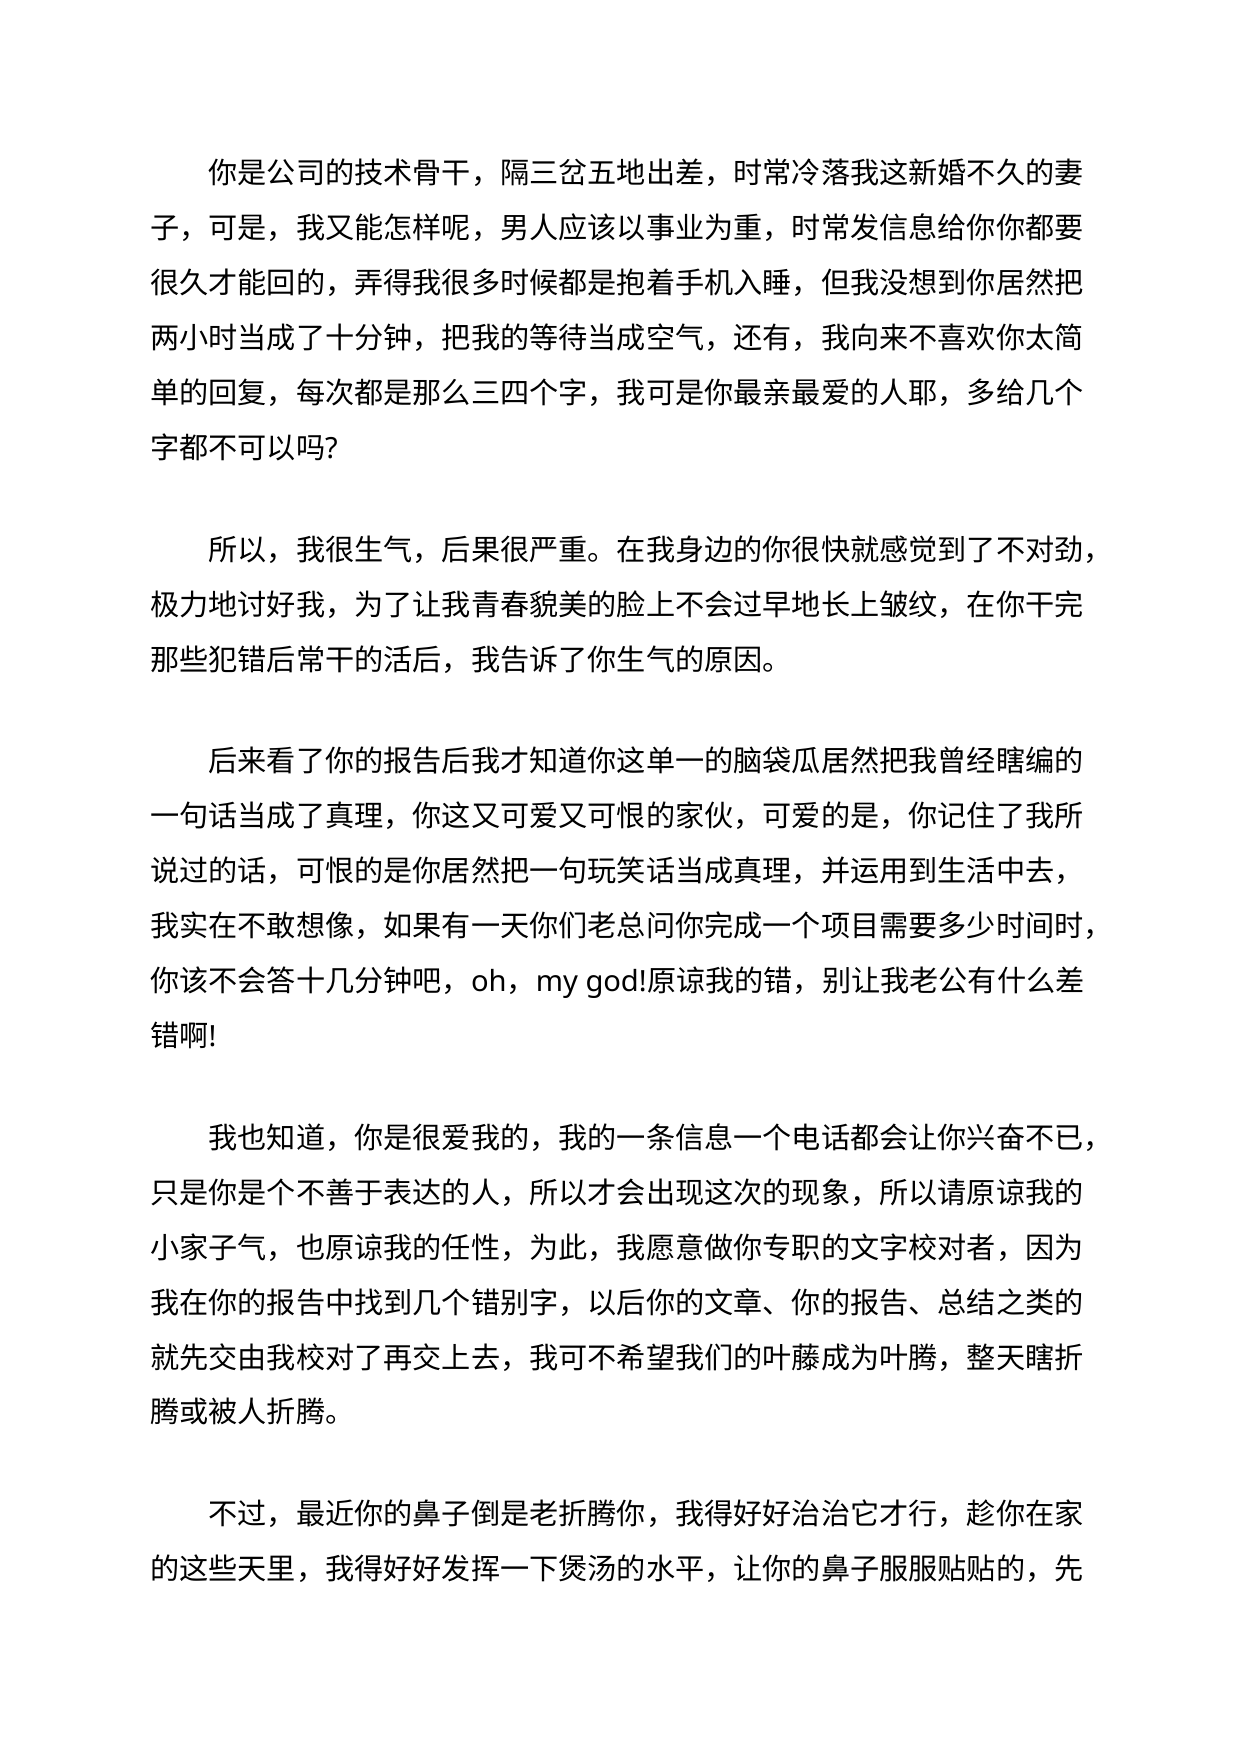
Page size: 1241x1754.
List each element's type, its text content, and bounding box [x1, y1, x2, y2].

text 你是公司的技术骨干，隔三岔五地出差，时常冷落我这新婚不久的妻子，可是，我又能怎样呢，男人应该以事业为重，时常发信息给你你都要很久才能回的，弄得我很多时候都是抱着手机入睡，但我没想到你居然把两小时当成了十分钟，把我的等待当成空气，还有，我向来不喜欢你太简单的回复，每次都是那么三四个字，我可是你最亲最爱的人耶，多给几个字都不可以吗? [150, 150, 1090, 467]
text 后来看了你的报告后我才知道你这单一的脑袋瓜居然把我曾经瞎编的一句话当成了真理，你这又可爱又可恨的家伙，可爱的是，你记住了我所说过的话，可恨的是你居然把一句玩笑话当成真理，并运用到生活中去，我实在不敢想像，如果有一天你们老总问你完成一个项目需要多少时间时，你该不会答十几分钟吧，oh，my god!原谅我的错，别让我老公有什么差错啊! [150, 738, 1090, 1055]
text 我也知道，你是很爱我的，我的一条信息一个电话都会让你兴奋不已，只是你是个不善于表达的人，所以才会出现这次的现象，所以请原谅我的小家子气，也原谅我的任性，为此，我愿意做你专职的文字校对者，因为我在你的报告中找到几个错别字，以后你的文章、你的报告、总结之类的就先交由我校对了再交上去，我可不希望我们的叶藤成为叶腾，整天瞎折腾或被人折腾。 [150, 1114, 1090, 1431]
text 所以，我很生气，后果很严重。在我身边的你很快就感觉到了不对劲，极力地讨好我，为了让我青春貌美的脸上不会过早地长上皱纹，在你干完那些犯错后常干的活后，我告诉了你生气的原因。 [150, 526, 1090, 678]
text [150, 1491, 1090, 1588]
